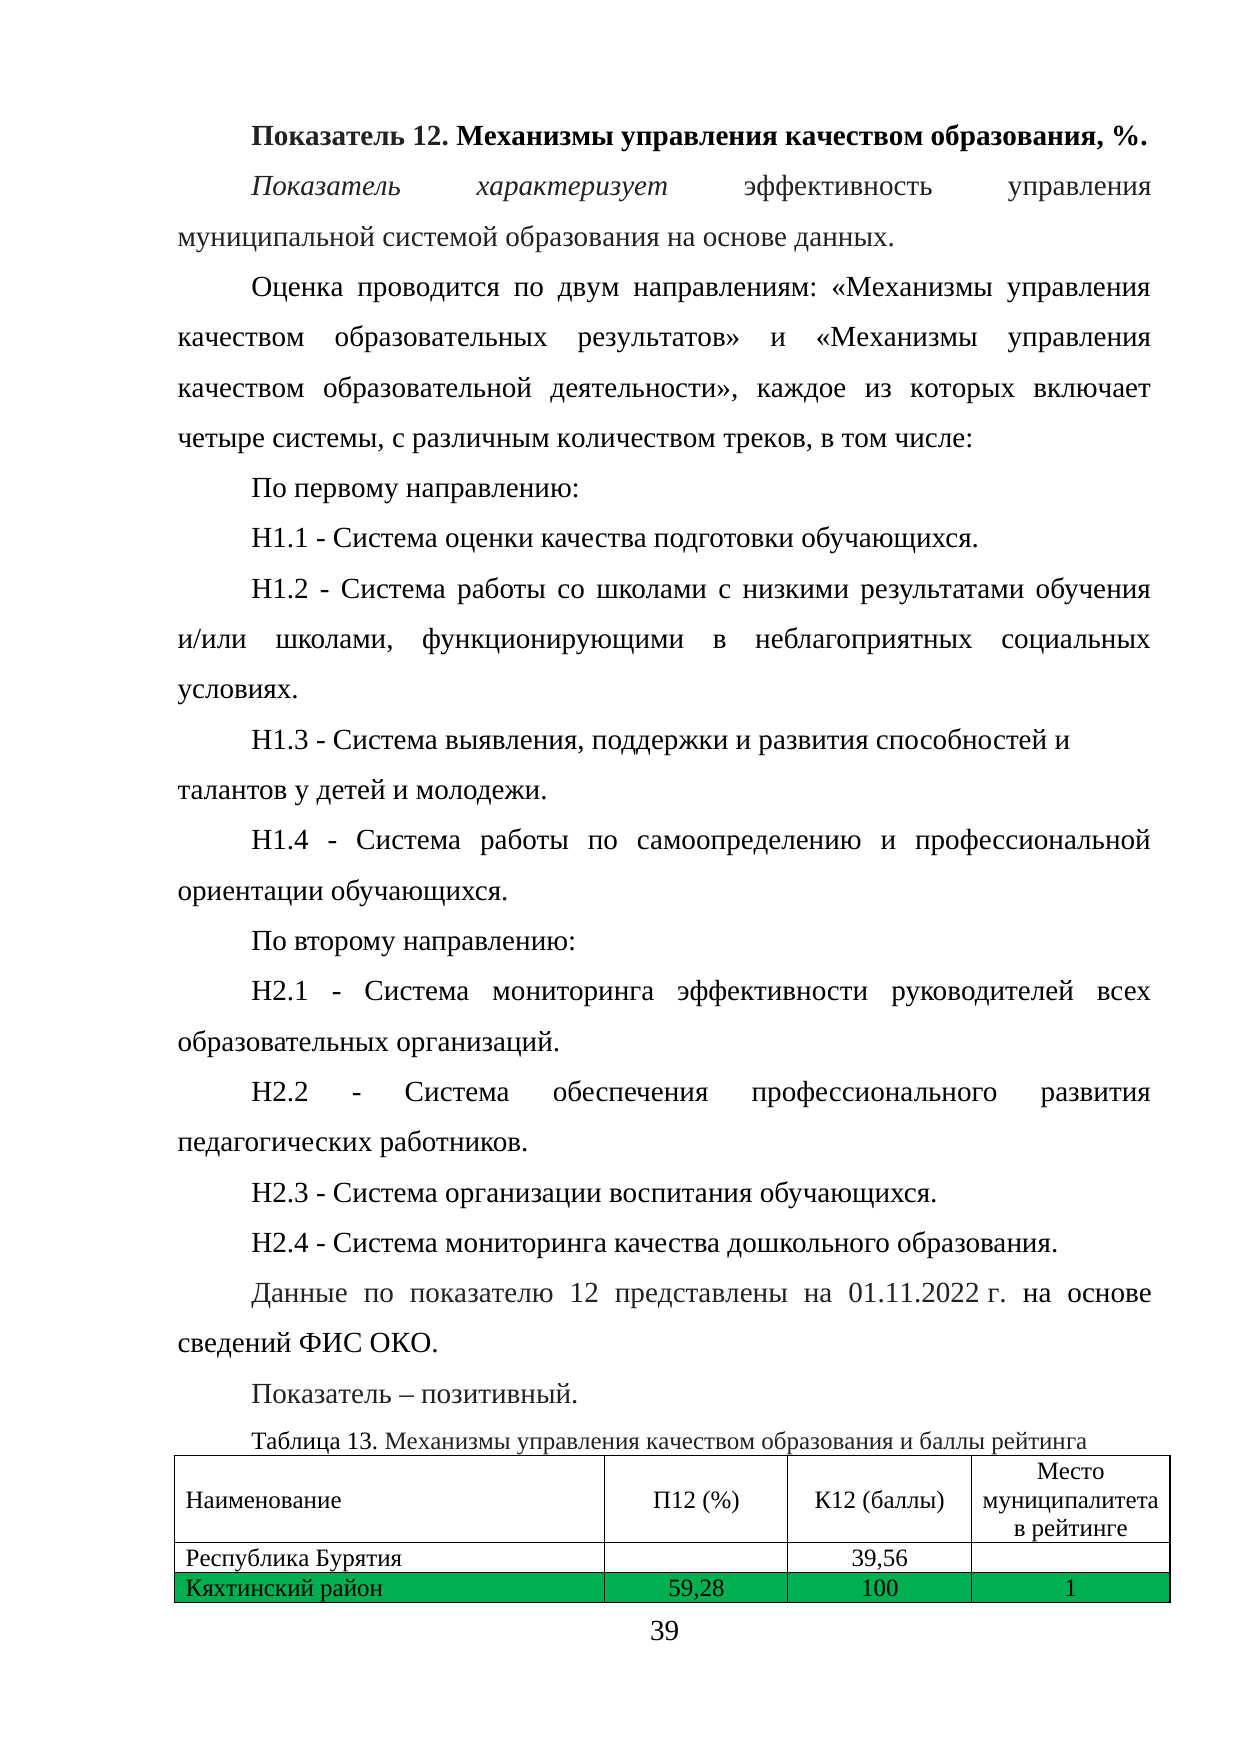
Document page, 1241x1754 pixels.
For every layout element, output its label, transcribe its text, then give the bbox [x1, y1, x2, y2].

table_cell 100 [788, 1573, 971, 1602]
table_cell 39,56 [788, 1543, 971, 1572]
text Оценка проводится по двум направлениям: «Механизмы управления качеством образовательных результатов» и «Механизмы управления качеством образовательной деятельности», каждое из которых включает четыре системы, с различным количеством треков, в том числе: [177, 269, 1152, 453]
table_header К12 (баллы) [788, 1456, 971, 1542]
text Н1.2 - Система работы со школами с низкими результатами обучения и/или школами, функционирующими в неблагоприятных социальных условиях. [177, 571, 1152, 705]
text Н1.4 - Система работы по самоопределению и профессиональной ориентации обучающихся. [177, 822, 1152, 906]
table_cell 1 [972, 1573, 1169, 1602]
text Показатель характеризует эффективность управления муниципальной системой образования на основе данных. [177, 168, 1152, 252]
text Показатель 12. Механизмы управления качеством образования, %. [177, 118, 1152, 152]
table_cell [972, 1543, 1169, 1572]
text Показатель – позитивный. [177, 1376, 1152, 1409]
table_header Наименование [175, 1456, 604, 1542]
text Н1.3 - Система выявления, поддержки и развития способностей и талантов у детей и молодежи. [177, 722, 1152, 806]
table_header П12 (%) [605, 1456, 787, 1542]
table_cell [605, 1543, 787, 1572]
text Н2.3 - Система организации воспитания обучающихся. [177, 1175, 1152, 1208]
text Таблица 13. Механизмы управления качеством образования и баллы рейтинга [177, 1426, 1152, 1455]
text Н2.1 - Система мониторинга эффективности руководителей всех образовательных организаций. [177, 973, 1152, 1057]
text Н1.1 - Система оценки качества подготовки обучающихся. [177, 521, 1152, 554]
table_header Место муниципалитета в рейтинге [972, 1456, 1169, 1542]
text Данные по показателю 12 представлены на 01.11.2022 г. на основе сведений ФИС ОКО. [177, 1275, 1152, 1359]
text Н2.4 - Система мониторинга качества дошкольного образования. [177, 1225, 1152, 1258]
text По второму направлению: [177, 923, 1152, 957]
text Н2.2 - Система обеспечения профессионального развития педагогических работников. [177, 1074, 1152, 1158]
table_cell Кяхтинский район [175, 1573, 604, 1602]
table_cell Республика Бурятия [175, 1543, 604, 1572]
text По первому направлению: [177, 470, 1152, 504]
table_cell 59,28 [605, 1573, 787, 1602]
